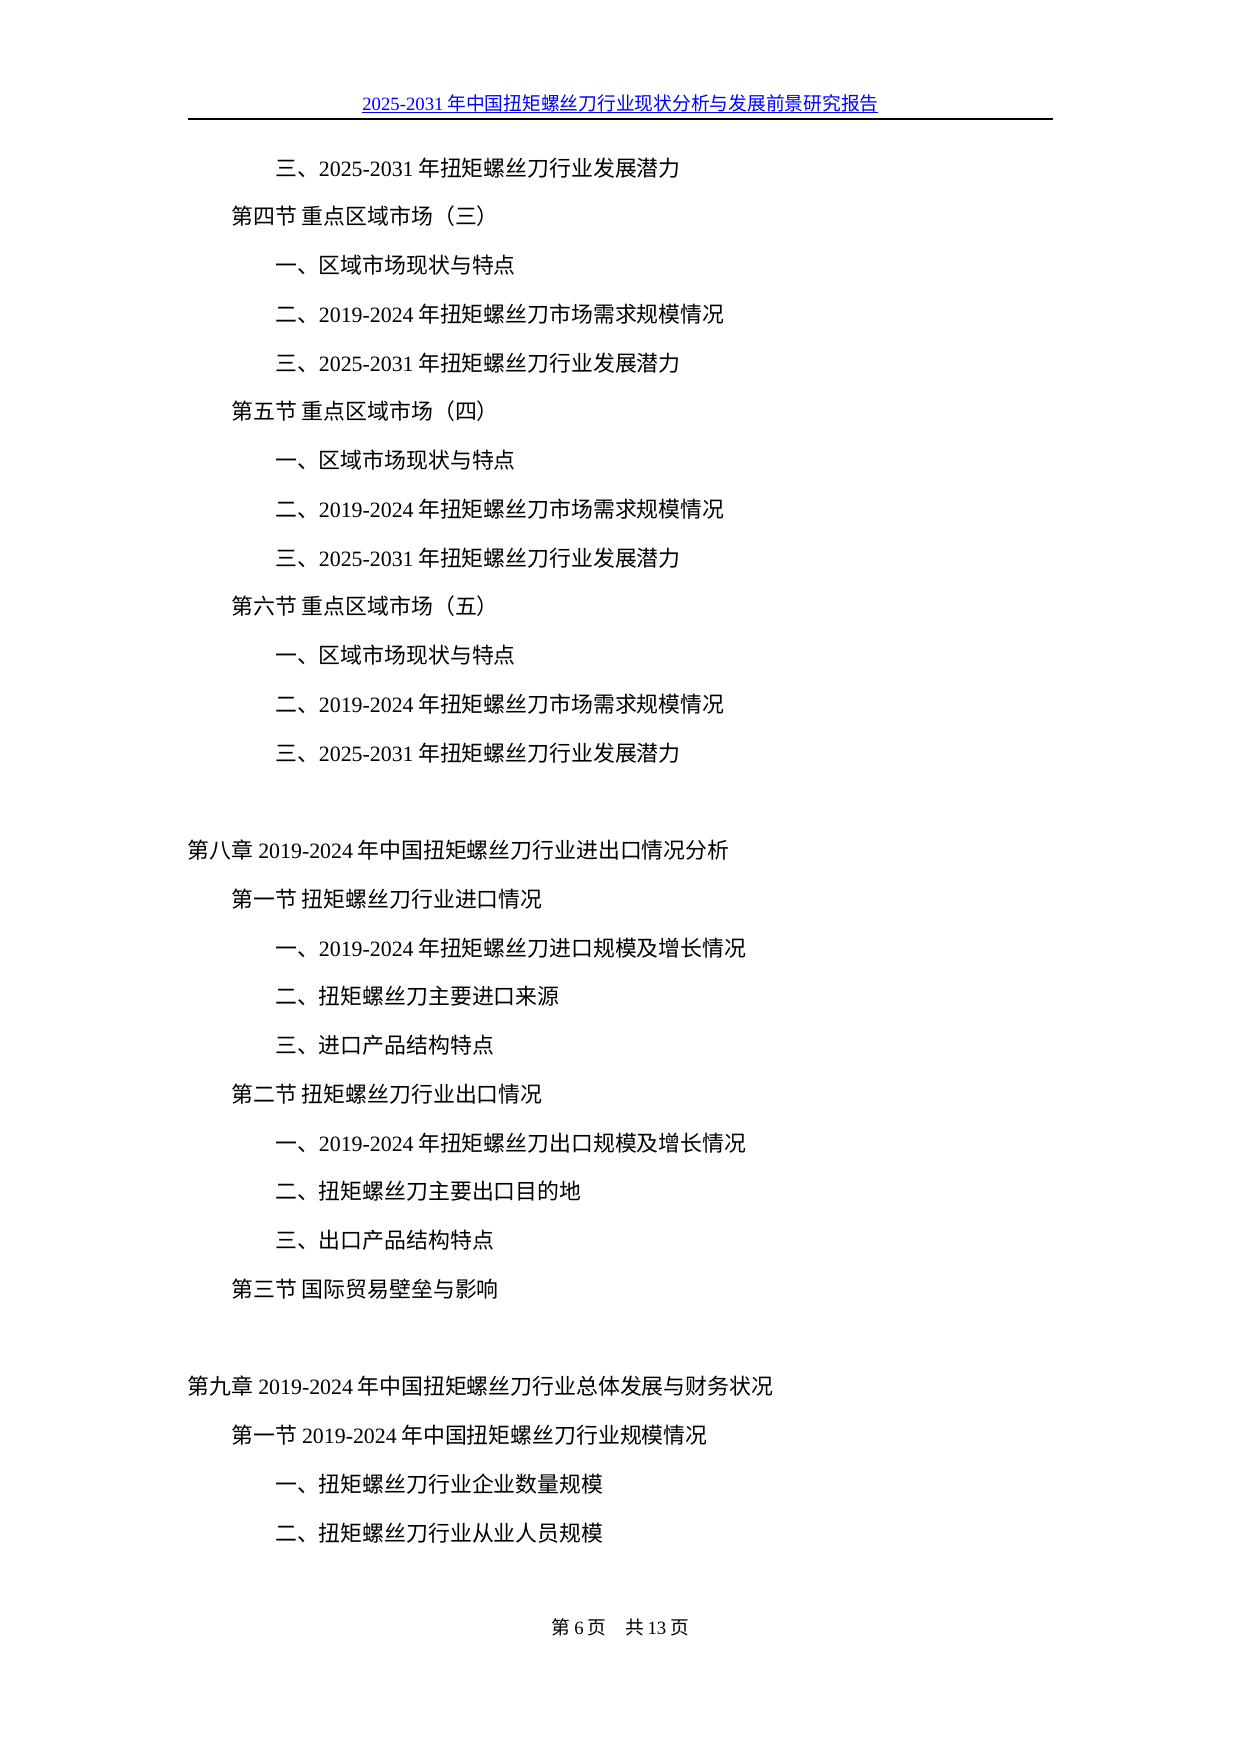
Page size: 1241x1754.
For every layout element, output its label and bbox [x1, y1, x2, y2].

text [187, 150, 1053, 1548]
